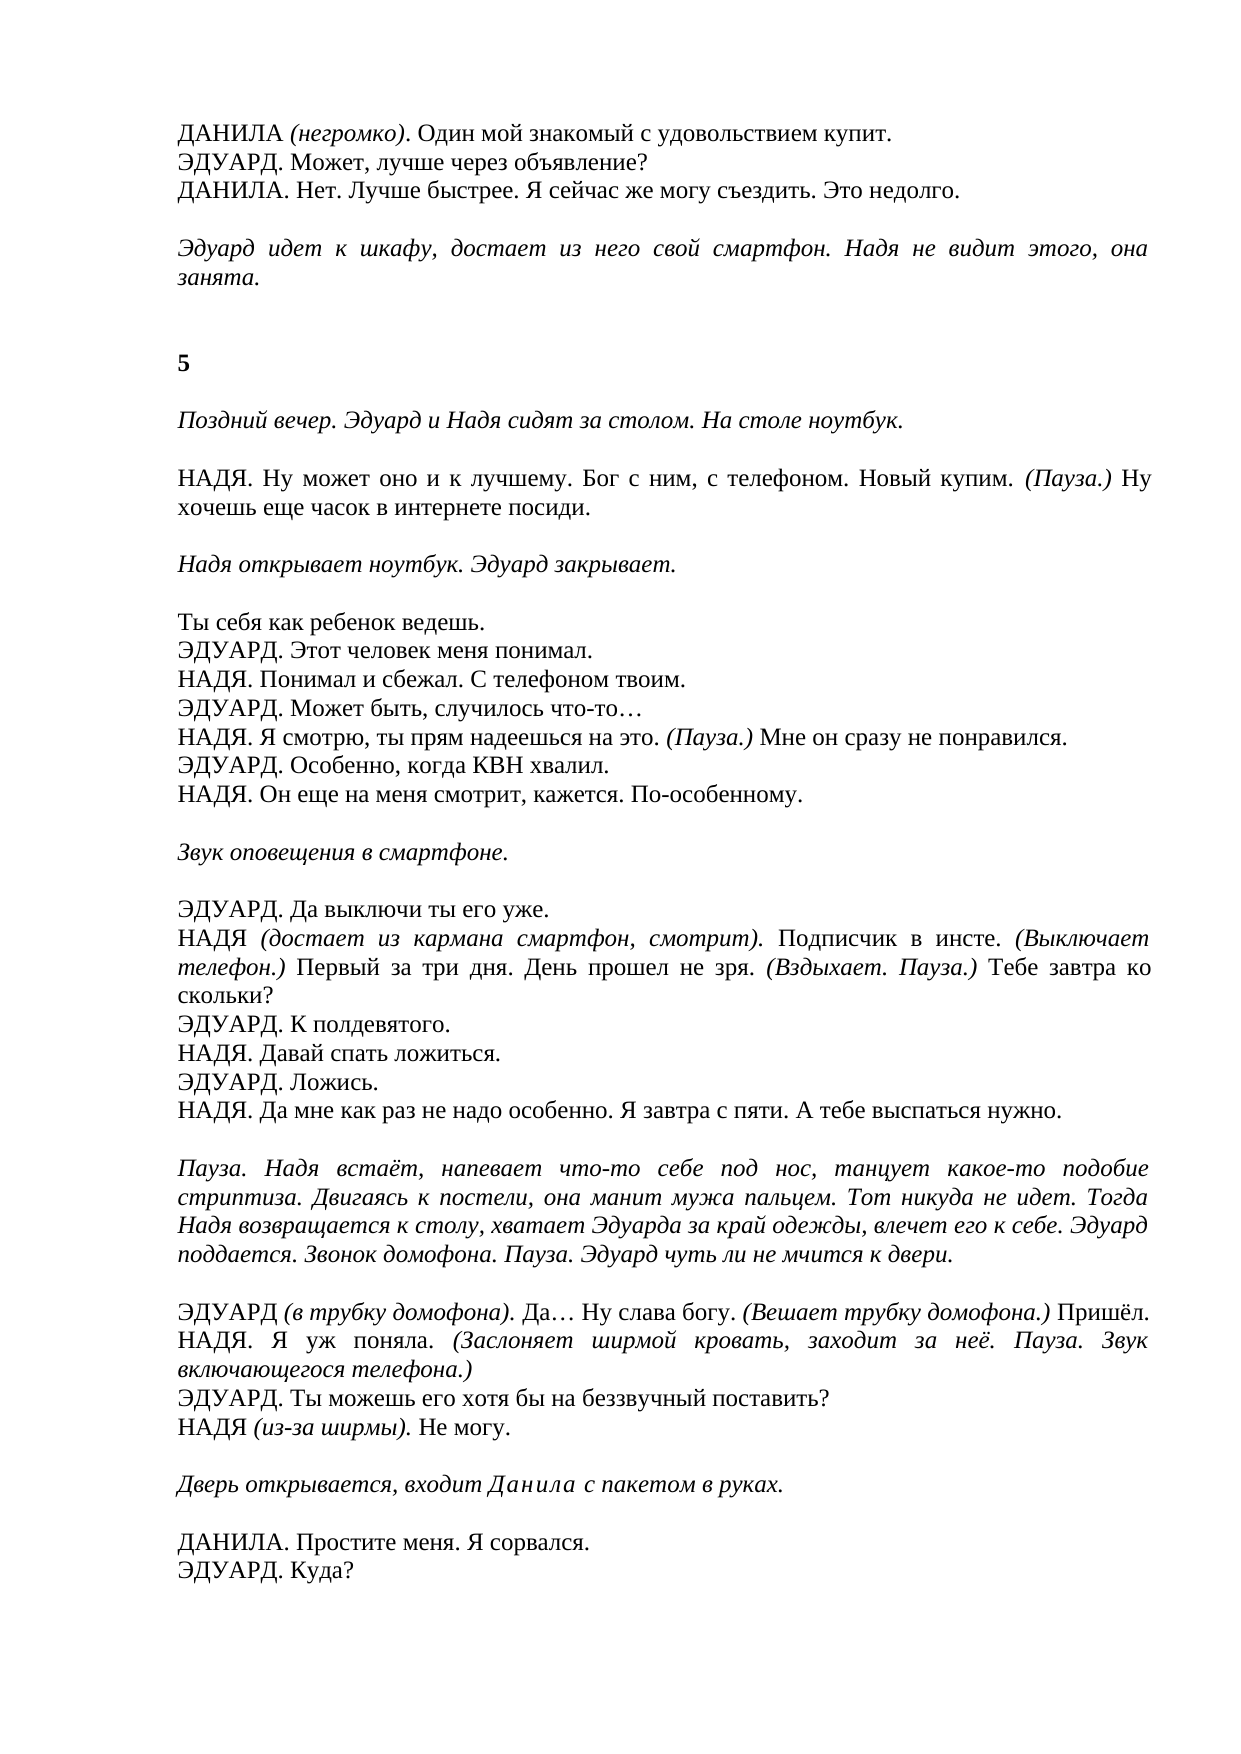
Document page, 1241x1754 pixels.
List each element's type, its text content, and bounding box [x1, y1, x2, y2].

text Эдуард идет к шкафу, достает из него свой смартфон. Надя не видит этого, она занята. [177, 233, 1152, 291]
text НАДЯ. Он еще на меня смотрит, кажется. По-особенному. [177, 779, 1152, 808]
text НАДЯ. Ну может оно и к лучшему. Бог с ним, с телефоном. Новый купим. (Пауза.) Ну хочешь еще часок в интернете посиди. [177, 463, 1152, 521]
text Звук оповещения в смартфоне. [177, 837, 1152, 866]
text НАДЯ. Давай спать ложиться. [177, 1038, 1152, 1067]
text ЭДУАРД (в трубку домофона). Да… Ну слава богу. (Вешает трубку домофона.) Пришёл. [177, 1297, 1152, 1326]
text Надя открывает ноутбук. Эдуард закрывает. [177, 549, 1152, 578]
text НАДЯ (из-за ширмы). Не могу. [177, 1412, 1152, 1441]
text ЭДУАРД. Куда? [177, 1556, 1152, 1584]
text НАДЯ. Я смотрю, ты прям надеешься на это. (Пауза.) Мне он сразу не понравился. [177, 722, 1152, 751]
text Поздний вечер. Эдуард и Надя сидят за столом. На столе ноутбук. [177, 406, 1152, 434]
text ЭДУАРД. Может быть, случилось что-то… [177, 693, 1152, 722]
text ЭДУАРД. Этот человек меня понимал. [177, 636, 1152, 664]
text ДАНИЛА. Нет. Лучше быстрее. Я сейчас же могу съездить. Это недолго. [177, 176, 1152, 204]
text ДАНИЛА (негромко). Один мой знакомый с удовольствием купит. [177, 118, 1152, 147]
text ДАНИЛА. Простите меня. Я сорвался. [177, 1527, 1152, 1556]
text Ты себя как ребенок ведешь. [177, 607, 1152, 636]
text НАДЯ (достает из кармана смартфон, смотрит). Подписчик в инсте. (Выключает телефон.) Первый за три дня. День прошел не зря. (Вздыхает. Пауза.) Тебе завтра ко скольки? [177, 923, 1152, 1009]
text ЭДУАРД. Особенно, когда КВН хвалил. [177, 751, 1152, 779]
text ЭДУАРД. К полдевятого. [177, 1009, 1152, 1038]
text НАДЯ. Понимал и сбежал. С телефоном твоим. [177, 664, 1152, 693]
text ЭДУАРД. Да выключи ты его уже. [177, 894, 1152, 923]
text НАДЯ. Я уж поняла. (Заслоняет ширмой кровать, заходит за неё. Пауза. Звук включающегося телефона.) [177, 1326, 1152, 1383]
text Дверь открывается, входит Данила с пакетом в руках. [177, 1469, 1152, 1498]
text НАДЯ. Да мне как раз не надо особенно. Я завтра с пяти. А тебе выспаться нужно. [177, 1096, 1152, 1124]
text ЭДУАРД. Ложись. [177, 1067, 1152, 1096]
text Пауза. Надя встаёт, напевает что-то себе под нос, танцует какое-то подобие стриптиза. Двигаясь к постели, она манит мужа пальцем. Тот никуда не идет. Тогда Надя возвращается к столу, хватает Эдуарда за край одежды, влечет его к себе. Эдуард поддается. Звонок домофона. Пауза. Эдуард чуть ли не мчится к двери. [177, 1153, 1152, 1268]
text ЭДУАРД. Может, лучше через объявление? [177, 147, 1152, 176]
text 5 [177, 348, 1152, 377]
text ЭДУАРД. Ты можешь его хотя бы на беззвучный поставить? [177, 1383, 1152, 1412]
